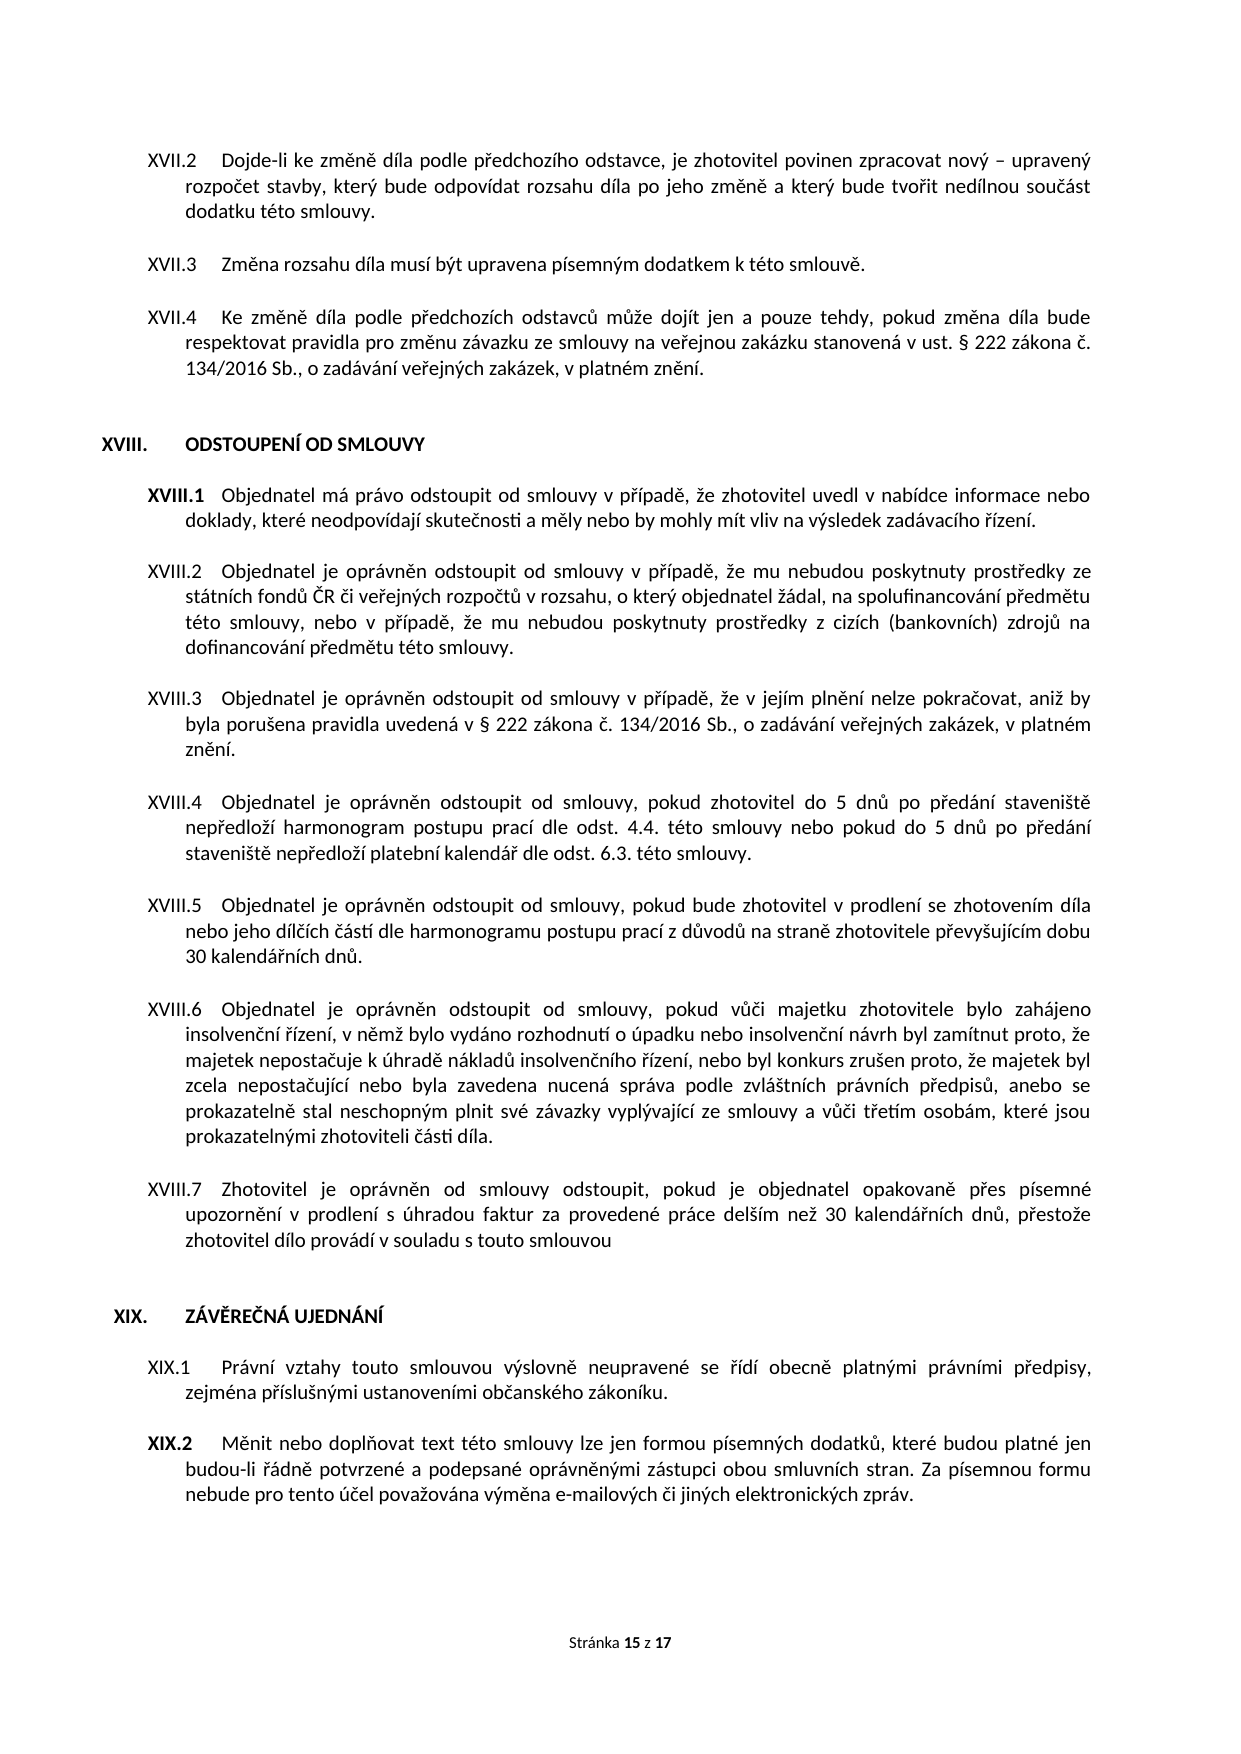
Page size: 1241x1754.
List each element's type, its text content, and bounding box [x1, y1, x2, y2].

list Změna rozsahu díla musí být upravena písemným dodatkem k této smlouvě. [148, 251, 1093, 277]
list Objednatel je oprávněn odstoupit od smlouvy, pokud zhotovitel do 5 dnů po předání staveniště nepředloží harmonogram postupu prací dle odst. 4.4. této smlouvy nebo pokud do 5 dnů po předání staveniště nepředloží platební kalendář dle odst. 6.3. této smlouvy. [148, 789, 1093, 865]
list Objednatel má právo odstoupit od smlouvy v případě, že zhotovitel uvedl v nabídce informace nebo doklady, které neodpovídají skutečnosti a měly nebo by mohly mít vliv na výsledek zadávacího řízení. [148, 482, 1093, 533]
list Zhotovitel je oprávněn od smlouvy odstoupit, pokud je objednatel opakovaně přes písemné upozornění v prodlení s úhradou faktur za provedené práce delším než 30 kalendářních dnů, přestože zhotovitel dílo provádí v souladu s touto smlouvou [148, 1176, 1093, 1252]
list ZÁVĚREČNÁ UJEDNÁNÍ [148, 1303, 1093, 1329]
list Měnit nebo doplňovat text této smlouvy lze jen formou písemných dodatků, které budou platné jen budou-li řádně potvrzené a podepsané oprávněnými zástupci obou smluvních stran. Za písemnou formu nebude pro tento účel považována výměna e-mailových či jiných elektronických zpráv. [148, 1430, 1093, 1507]
list ODSTOUPENÍ OD SMLOUVY [148, 431, 1093, 457]
list Dojde-li ke změně díla podle předchozího odstavce, je zhotovitel povinen zpracovat nový – upravený rozpočet stavby, který bude odpovídat rozsahu díla po jeho změně a který bude tvořit nedílnou součást dodatku této smlouvy. [148, 148, 1093, 224]
list Objednatel je oprávněn odstoupit od smlouvy v případě, že mu nebudou poskytnuty prostředky ze státních fondů ČR či veřejných rozpočtů v rozsahu, o který objednatel žádal, na spolufinancování předmětu této smlouvy, nebo v případě, že mu nebudou poskytnuty prostředky z cizích (bankovních) zdrojů na dofinancování předmětu této smlouvy. [148, 558, 1093, 660]
list Ke změně díla podle předchozích odstavců může dojít jen a pouze tehdy, pokud změna díla bude respektovat pravidla pro změnu závazku ze smlouvy na veřejnou zakázku stanovená v ust. § 222 zákona č. 134/2016 Sb., o zadávání veřejných zakázek, v platném znění. [148, 304, 1093, 380]
list Objednatel je oprávněn odstoupit od smlouvy v případě, že v jejím plnění nelze pokračovat, aniž by byla porušena pravidla uvedená v § 222 zákona č. 134/2016 Sb., o zadávání veřejných zakázek, v platném znění. [148, 685, 1093, 762]
list Objednatel je oprávněn odstoupit od smlouvy, pokud bude zhotovitel v prodlení se zhotovením díla nebo jeho dílčích částí dle harmonogramu postupu prací z důvodů na straně zhotovitele převyšujícím dobu 30 kalendářních dnů. [148, 893, 1093, 969]
list Objednatel je oprávněn odstoupit od smlouvy, pokud vůči majetku zhotovitele bylo zahájeno insolvenční řízení, v němž bylo vydáno rozhodnutí o úpadku nebo insolvenční návrh byl zamítnut proto, že majetek nepostačuje k úhradě nákladů insolvenčního řízení, nebo byl konkurs zrušen proto, že majetek byl zcela nepostačující nebo byla zavedena nucená správa podle zvláštních právních předpisů, anebo se prokazatelně stal neschopným plnit své závazky vyplývající ze smlouvy a vůči třetím osobám, které jsou prokazatelnými zhotoviteli části díla. [148, 996, 1093, 1149]
list Právní vztahy touto smlouvou výslovně neupravené se řídí obecně platnými právními předpisy, zejména příslušnými ustanoveními občanského zákoníku. [148, 1354, 1093, 1405]
